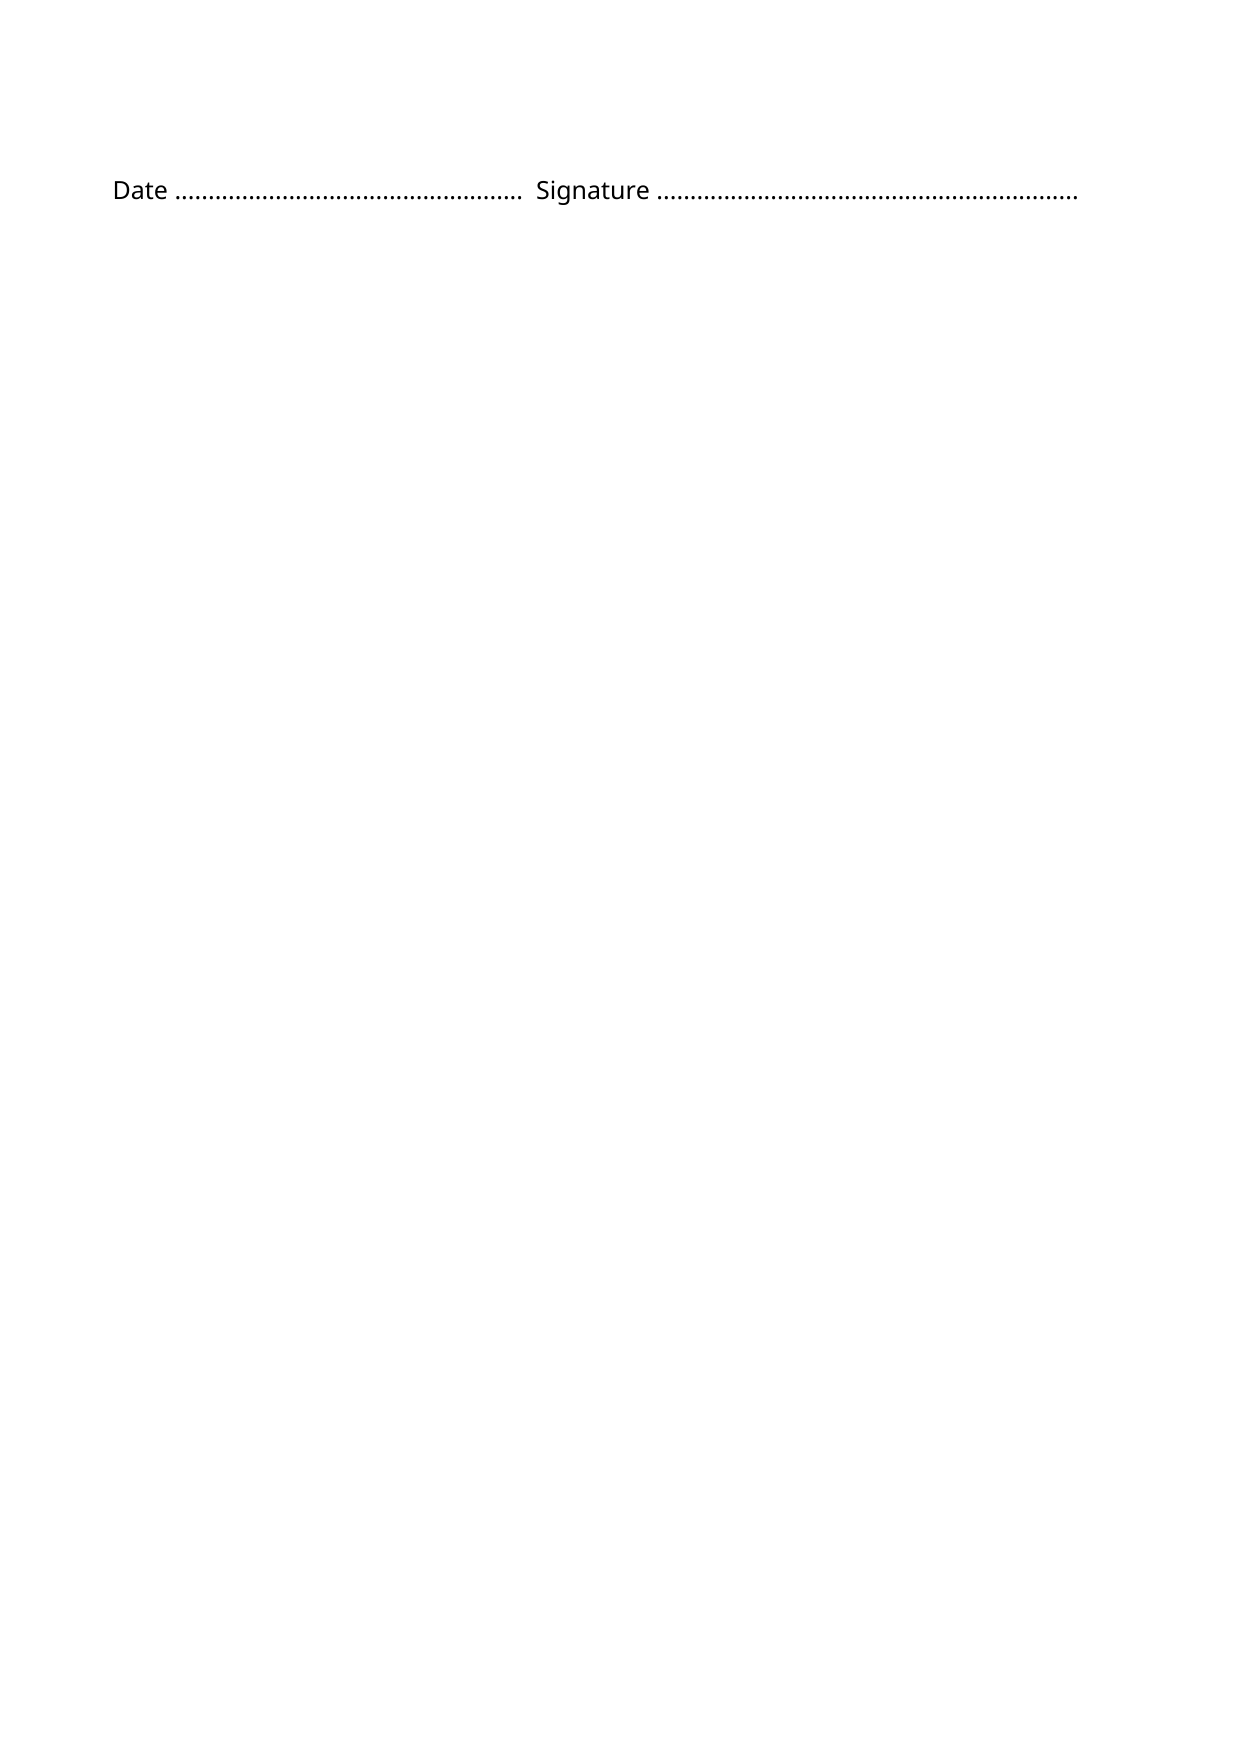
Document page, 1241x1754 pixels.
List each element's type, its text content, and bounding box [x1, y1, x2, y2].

text Date .................................................... Signature ............................................................... [112, 169, 1128, 210]
